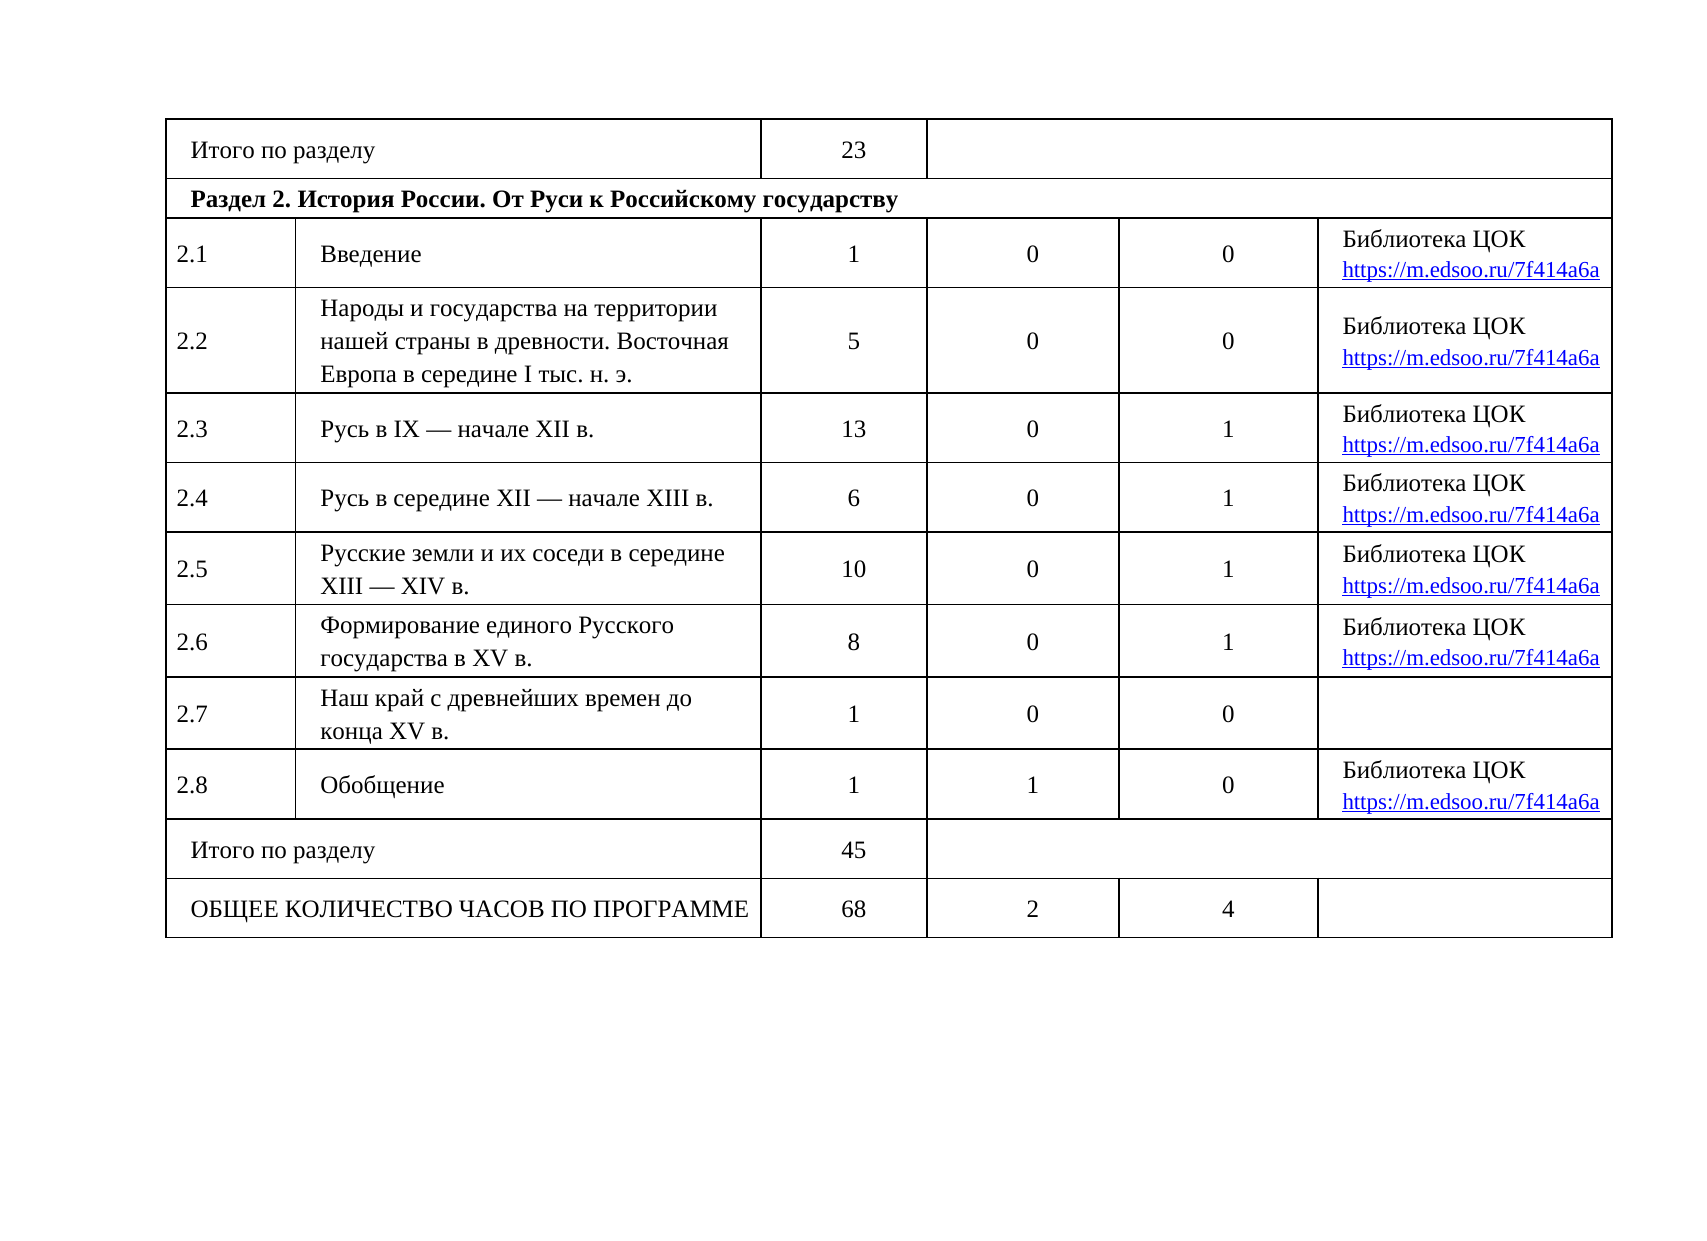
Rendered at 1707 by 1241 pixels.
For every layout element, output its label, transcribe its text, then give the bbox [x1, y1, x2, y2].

table_cell 1 [1120, 605, 1317, 676]
table_cell Формирование единого Русского государства в XV в. [296, 605, 760, 676]
table_cell 1 [928, 750, 1118, 818]
table_cell Русские земли и их соседи в середине XIII — XIV в. [296, 533, 760, 603]
table_cell Библиотека ЦОК https://m.edsoo.ru/7f414a6a [1319, 463, 1611, 531]
table_cell 1 [1120, 394, 1317, 462]
table_cell 2.5 [167, 533, 295, 603]
table_cell ОБЩЕЕ КОЛИЧЕСТВО ЧАСОВ ПО ПРОГРАММЕ [167, 879, 760, 937]
table_cell 0 [928, 394, 1118, 462]
table_cell 0 [928, 678, 1118, 748]
table_cell 8 [762, 605, 926, 676]
table_cell 0 [1120, 219, 1317, 287]
table_cell Библиотека ЦОК https://m.edsoo.ru/7f414a6a [1319, 750, 1611, 818]
table_cell 2.4 [167, 463, 295, 531]
table_cell 0 [1120, 288, 1317, 392]
table_cell 2.8 [167, 750, 295, 818]
table_cell 0 [928, 533, 1118, 603]
table_cell [928, 120, 1611, 178]
table_cell 0 [928, 463, 1118, 531]
table_cell 2 [928, 879, 1118, 937]
table_cell 45 [762, 820, 926, 877]
table_cell 4 [1120, 879, 1317, 937]
table_cell 0 [1120, 750, 1317, 818]
table_cell 0 [1120, 678, 1317, 748]
table_cell 2.7 [167, 678, 295, 748]
table_cell 0 [928, 219, 1118, 287]
table_cell 2.1 [167, 219, 295, 287]
table_cell Русь в середине XII — начале XIII в. [296, 463, 760, 531]
table_cell Наш край с древнейших времен до конца XV в. [296, 678, 760, 748]
table_cell [1319, 879, 1611, 937]
table_cell Библиотека ЦОК https://m.edsoo.ru/7f414a6a [1319, 605, 1611, 676]
table_cell 10 [762, 533, 926, 603]
table_cell Раздел 2. История России. От Руси к Российскому государству [167, 179, 1611, 217]
table_cell 68 [762, 879, 926, 937]
table_cell Народы и государства на территории нашей страны в древности. Восточная Европа в середине I тыс. н. э. [296, 288, 760, 392]
table_cell Итого по разделу [167, 820, 760, 877]
table_cell Введение [296, 219, 760, 287]
table_cell Итого по разделу [167, 120, 760, 178]
table_cell Русь в IX — начале XII в. [296, 394, 760, 462]
table_cell Библиотека ЦОК https://m.edsoo.ru/7f414a6a [1319, 533, 1611, 603]
table_cell 6 [762, 463, 926, 531]
table_cell 2.2 [167, 288, 295, 392]
table_cell 0 [928, 605, 1118, 676]
table_cell 13 [762, 394, 926, 462]
table_cell 23 [762, 120, 926, 178]
table_cell Библиотека ЦОК https://m.edsoo.ru/7f414a6a [1319, 288, 1611, 392]
table_cell 2.3 [167, 394, 295, 462]
table_cell 5 [762, 288, 926, 392]
table_cell Библиотека ЦОК https://m.edsoo.ru/7f414a6a [1319, 219, 1611, 287]
table_cell 1 [1120, 533, 1317, 603]
table_cell Библиотека ЦОК https://m.edsoo.ru/7f414a6a [1319, 394, 1611, 462]
table_cell 1 [762, 750, 926, 818]
table_cell [1319, 678, 1611, 748]
table_cell Обобщение [296, 750, 760, 818]
table_cell [928, 820, 1611, 877]
table_cell 1 [1120, 463, 1317, 531]
table_cell 2.6 [167, 605, 295, 676]
table_cell 1 [762, 678, 926, 748]
table_cell 0 [928, 288, 1118, 392]
table_cell 1 [762, 219, 926, 287]
